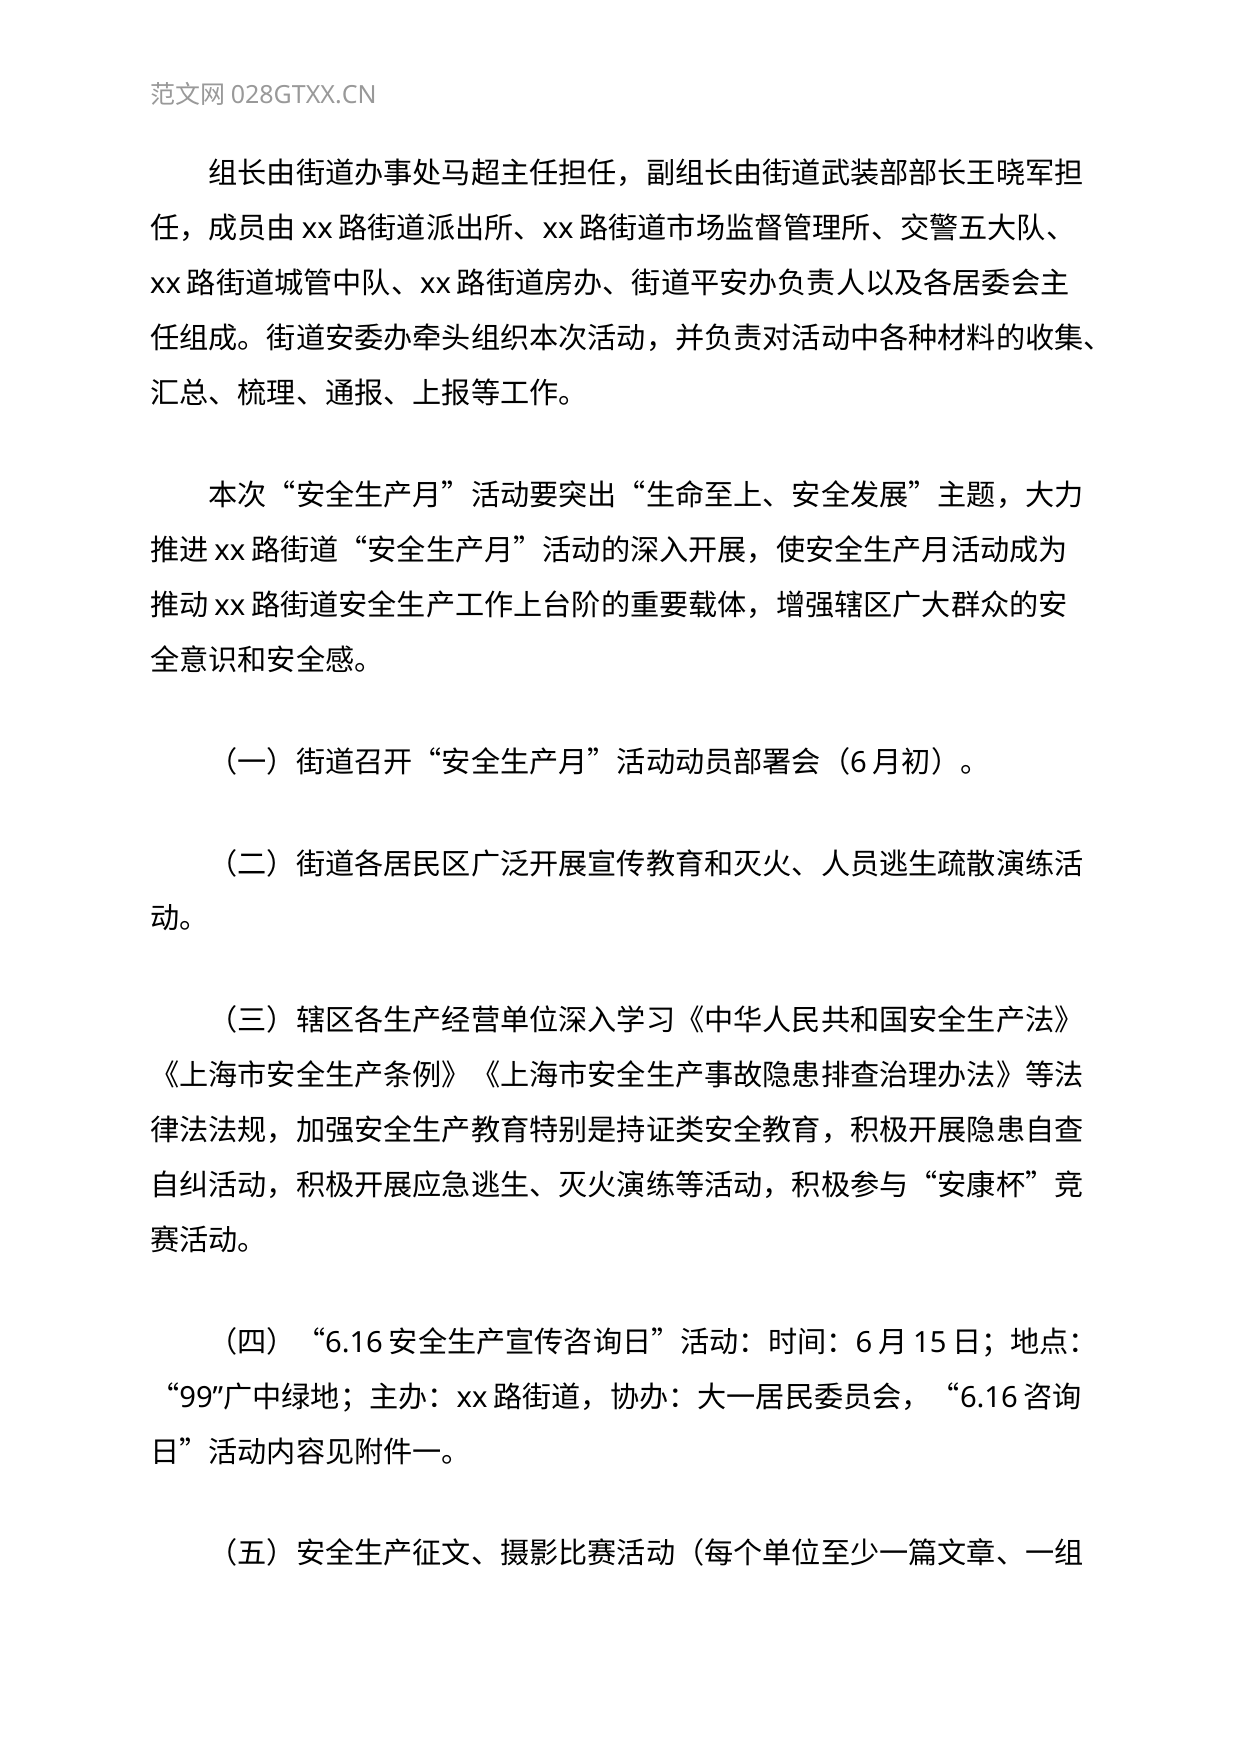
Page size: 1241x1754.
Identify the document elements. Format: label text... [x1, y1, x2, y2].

text （二）街道各居民区广泛开展宣传教育和灭火、人员逃生疏散演练活动。 [150, 840, 1090, 937]
text 本次“安全生产月”活动要突出“生命至上、安全发展”主题，大力推进xx路街道“安全生产月”活动的深入开展，使安全生产月活动成为推动xx路街道安全生产工作上台阶的重要载体，增强辖区广大群众的安全意识和安全感。 [150, 472, 1090, 679]
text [150, 1530, 1090, 1572]
text （一）街道召开“安全生产月”活动动员部署会（6月初）。 [150, 738, 1090, 781]
text 组长由街道办事处马超主任担任，副组长由街道武装部部长王晓军担任，成员由xx路街道派出所、xx路街道市场监督管理所、交警五大队、xx路街道城管中队、xx路街道房办、街道平安办负责人以及各居委会主任组成。街道安委办牵头组织本次活动，并负责对活动中各种材料的收集、汇总、梳理、通报、上报等工作。 [150, 150, 1090, 412]
text （四）“6.16安全生产宣传咨询日”活动：时间：6月15日；地点：“99”广中绿地；主办：xx路街道，协办：大一居民委员会，“6.16咨询日”活动内容见附件一。 [150, 1318, 1090, 1471]
text （三）辖区各生产经营单位深入学习《中华人民共和国安全生产法》《上海市安全生产条例》《上海市安全生产事故隐患排查治理办法》等法律法法规，加强安全生产教育特别是持证类安全教育，积极开展隐患自查自纠活动，积极开展应急逃生、灭火演练等活动，积极参与“安康杯”竞赛活动。 [150, 997, 1090, 1259]
